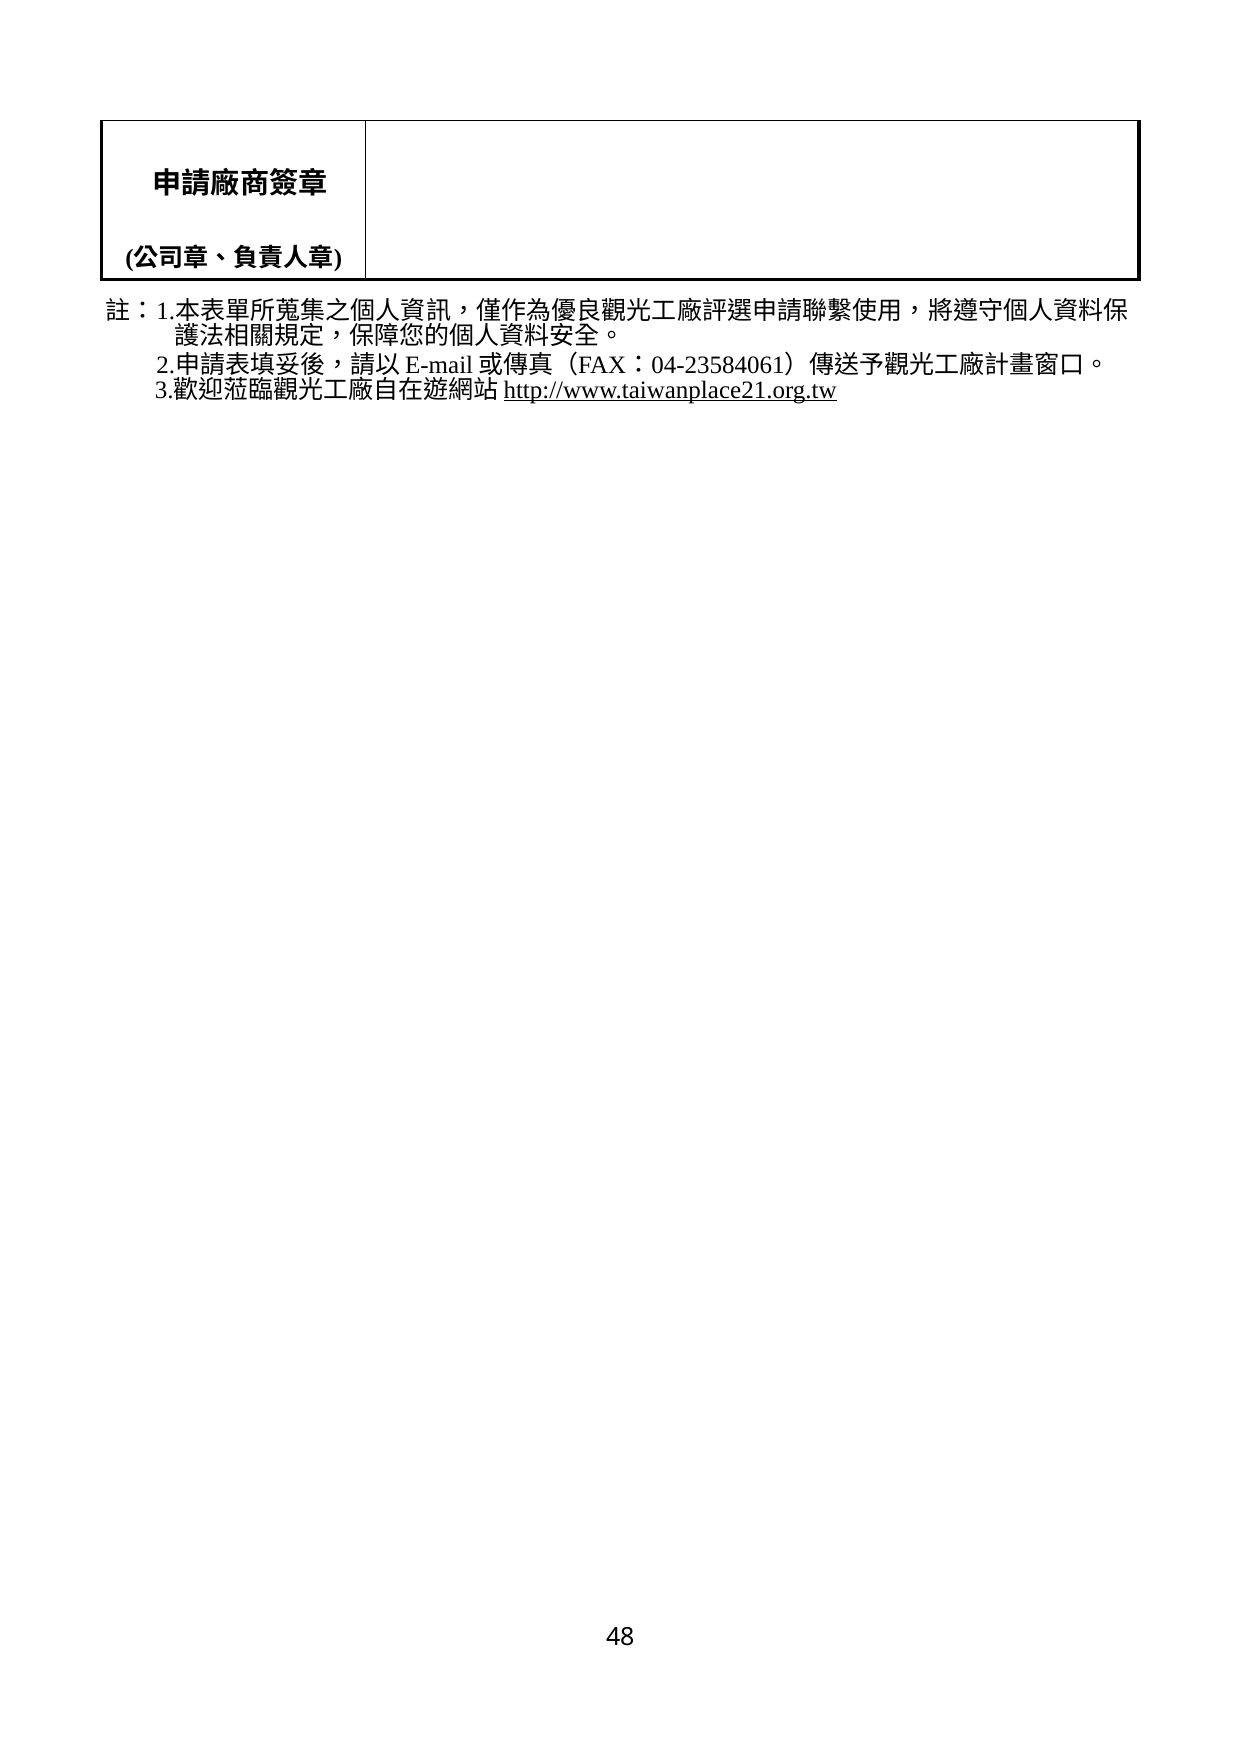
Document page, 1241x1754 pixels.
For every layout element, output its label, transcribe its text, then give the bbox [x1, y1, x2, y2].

table_cell 申請廠商簽章 (公司章、負責人章) [103, 121, 365, 278]
text 3.歡迎蒞臨觀光工廠自在遊網站http://www.taiwanplace21.org.tw [154, 378, 1179, 403]
text 註：1.本表單所蒐集之個人資訊，僅作為優良觀光工廠評選申請聯繫使用，將遵守個人資料保護法相關規定，保障您的個人資料安全。 [106, 299, 1131, 349]
text 2.申請表填妥後，請以E-mail或傳真（FAX：04-23584061）傳送予觀光工廠計畫窗口。 [156, 353, 1179, 378]
table_cell [366, 121, 1137, 278]
